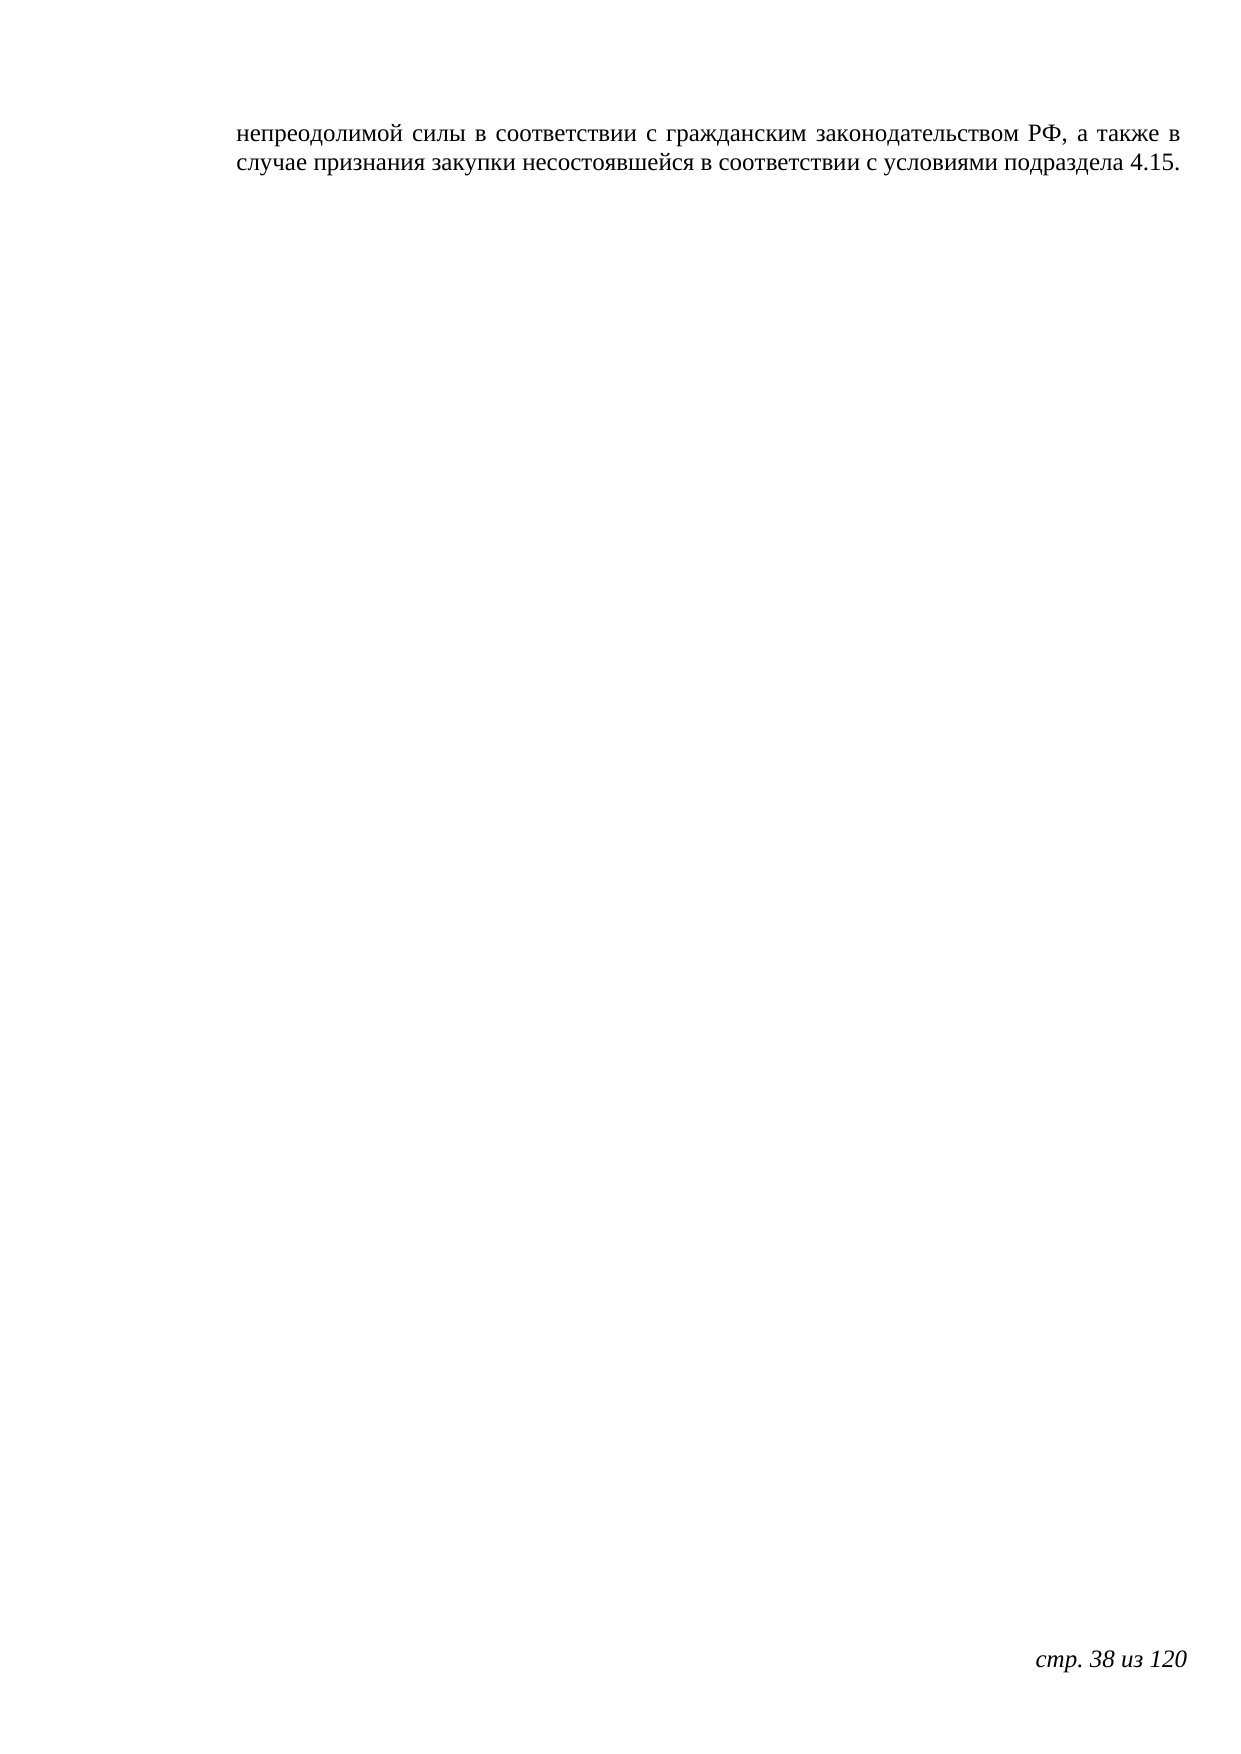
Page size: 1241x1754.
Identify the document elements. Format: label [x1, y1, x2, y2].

text [118, 118, 1181, 176]
